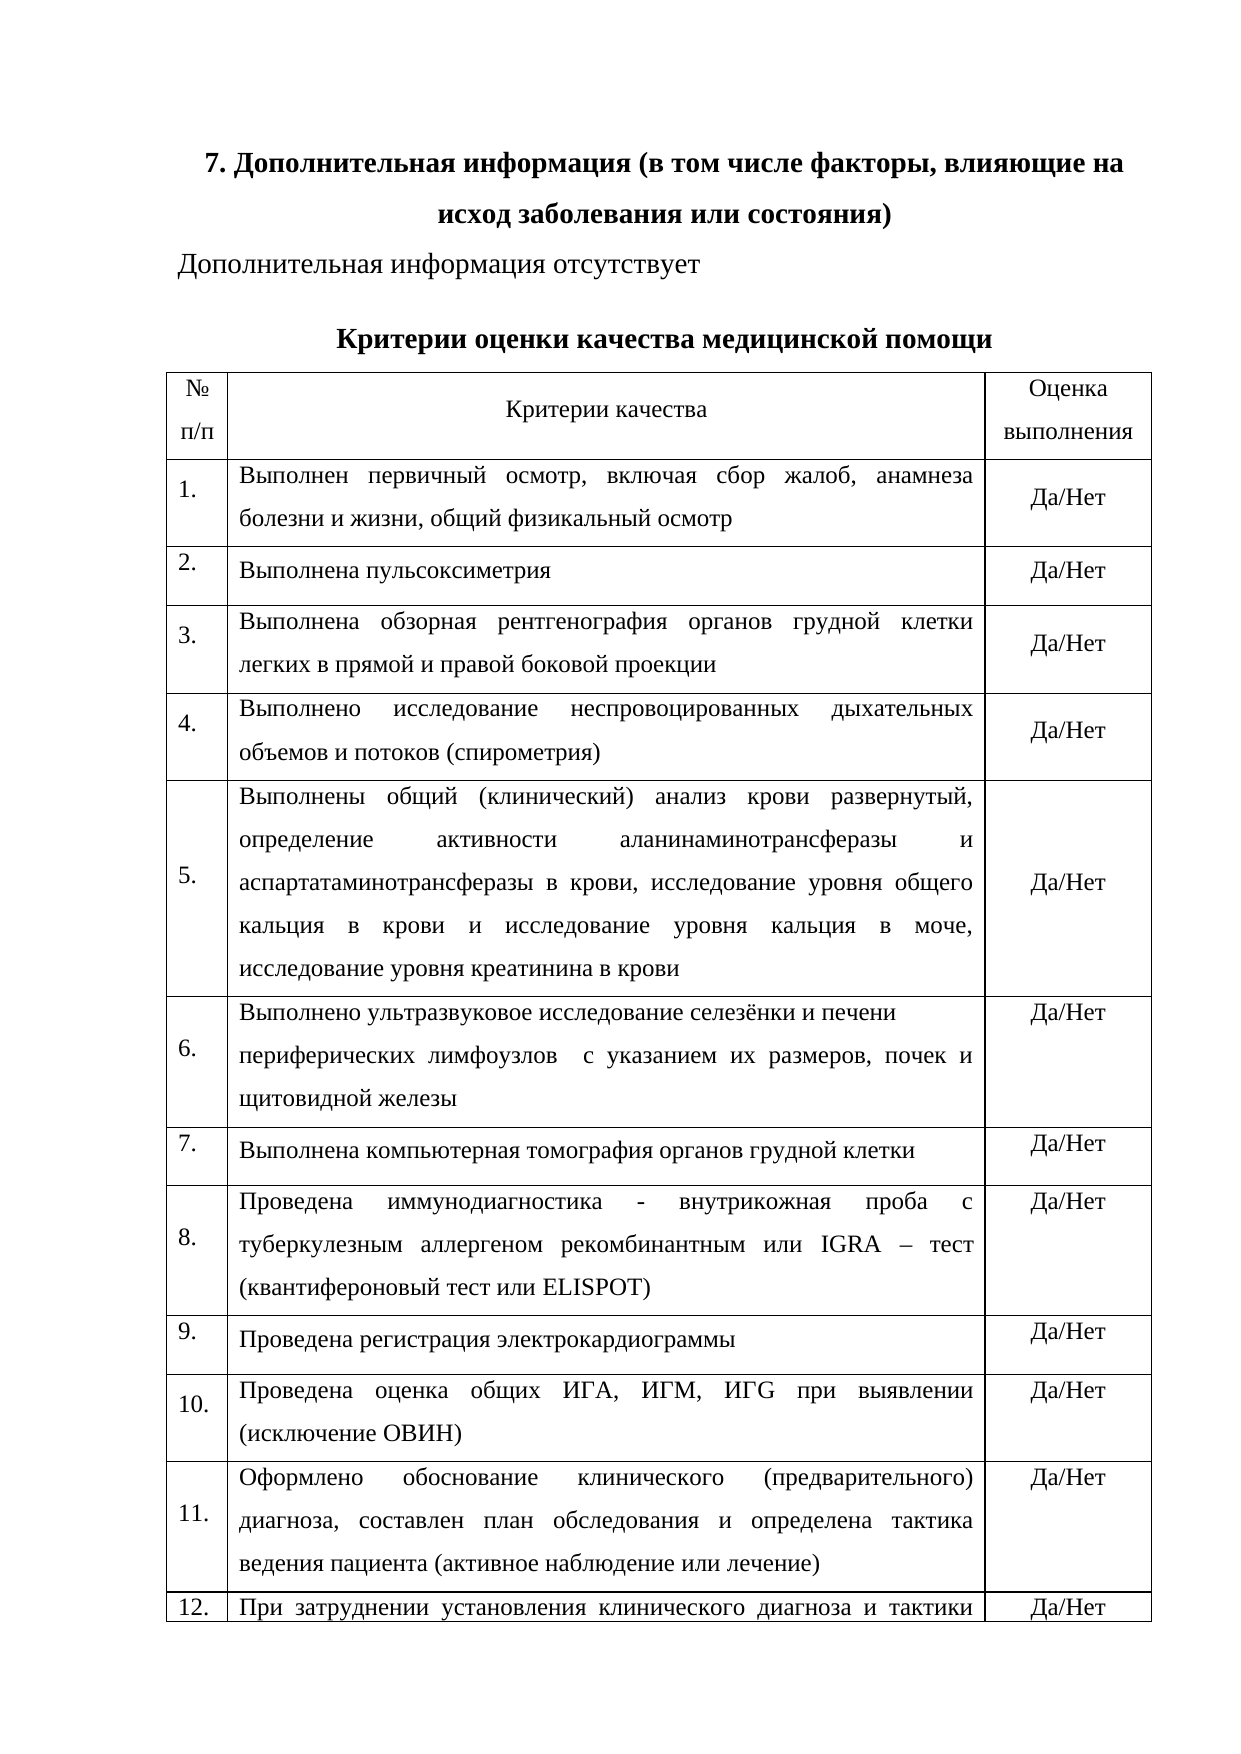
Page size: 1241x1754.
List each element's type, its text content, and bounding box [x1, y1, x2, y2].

table_cell [167, 1316, 227, 1374]
table_cell Выполнены общий (клинический) анализ крови развернутый, определение активности аланинаминотрансферазы и аспартатаминотрансферазы в крови, исследование уровня общего кальция в крови и исследование уровня кальция в моче, исследование уровня креатинина в крови [228, 781, 984, 996]
table_cell Да/Нет [986, 460, 1151, 546]
table_cell Да/Нет [986, 1186, 1151, 1315]
table_cell Да/Нет [986, 781, 1151, 996]
table_cell [167, 997, 227, 1127]
table_header Критерии качества [228, 373, 984, 459]
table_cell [228, 1593, 984, 1621]
table_cell Выполнено ультразвуковое исследование селезёнки и печени периферических лимфоузлов с указанием их размеров, почек и щитовидной железы [228, 997, 984, 1127]
table_cell [167, 1186, 227, 1315]
table_cell [167, 694, 227, 780]
table_cell Выполнен первичный осмотр, включая сбор жалоб, анамнеза болезни и жизни, общий физикальный осмотр [228, 460, 984, 546]
table_cell [167, 1375, 227, 1461]
table_cell [167, 547, 227, 605]
table_cell Да/Нет [986, 694, 1151, 780]
table_cell Да/Нет [986, 1593, 1151, 1621]
table_cell Да/Нет [986, 1462, 1151, 1591]
table_cell Выполнена обзорная рентгенография органов грудной клетки легких в прямой и правой боковой проекции [228, 606, 984, 692]
table_cell Да/Нет [986, 1128, 1151, 1185]
table_cell [167, 606, 227, 692]
table_cell Проведена оценка общих ИГА, ИГМ, ИГG при выявлении (исключение ОВИН) [228, 1375, 984, 1461]
table_header Оценка выполнения [986, 373, 1151, 459]
table_cell [167, 1593, 227, 1621]
table_cell Выполнена компьютерная томография органов грудной клетки [228, 1128, 984, 1185]
table_cell Да/Нет [986, 547, 1151, 605]
table_cell [167, 1128, 227, 1185]
table_cell Да/Нет [986, 606, 1151, 692]
table_cell Да/Нет [986, 1316, 1151, 1374]
text Дополнительная информация отсутствует [177, 246, 1152, 280]
table_cell [167, 781, 227, 996]
table_cell [167, 460, 227, 546]
table_header № п/п [167, 373, 227, 459]
table_cell Проведена регистрация электрокардиограммы [228, 1316, 984, 1374]
text Критерии оценки качества медицинской помощи [177, 321, 1152, 355]
table_cell Выполнена пульсоксиметрия [228, 547, 984, 605]
table_cell Да/Нет [986, 1375, 1151, 1461]
table_cell Да/Нет [986, 997, 1151, 1127]
table_cell Проведена иммунодиагностика - внутрикожная проба с туберкулезным аллергеном рекомбинантным или IGRA – тест (квантифероновый тест или ELISPOT) [228, 1186, 984, 1315]
table_cell Оформлено обоснование клинического (предварительного) диагноза, составлен план обследования и определена тактика ведения пациента (активное наблюдение или лечение) [228, 1462, 984, 1591]
table_cell Выполнено исследование неспровоцированных дыхательных объемов и потоков (спирометрия) [228, 694, 984, 780]
table_cell [167, 1462, 227, 1591]
text 7. Дополнительная информация (в том числе факторы, влияющие на исход заболевания или состояния) [177, 146, 1152, 229]
